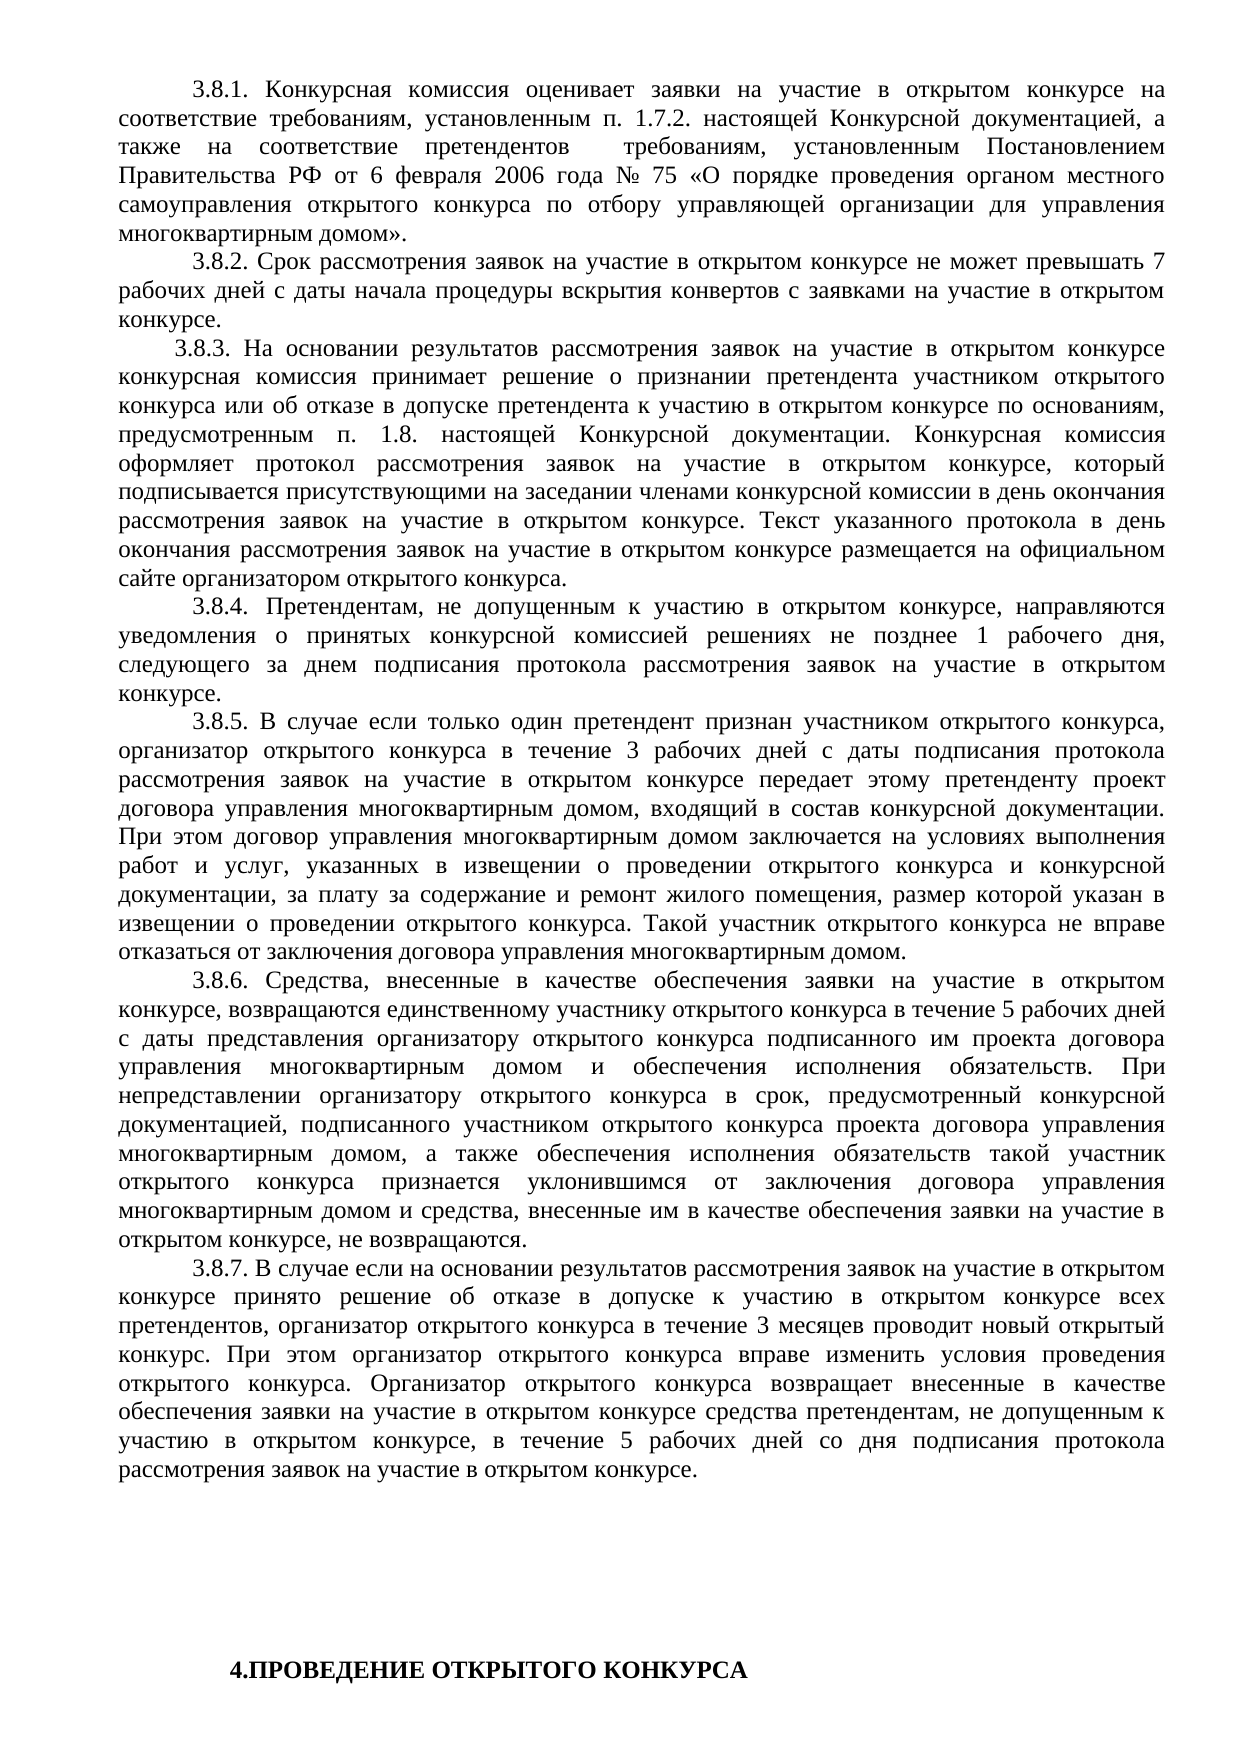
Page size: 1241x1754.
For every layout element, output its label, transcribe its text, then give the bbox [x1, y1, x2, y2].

text 3.8.3. На основании результатов рассмотрения заявок на участие в открытом конкурсе конкурсная комиссия принимает решение о признании претендента участником открытого конкурса или об отказе в допуске претендента к участию в открытом конкурсе по основаниям, предусмотренным п. 1.8. настоящей Конкурсной документации. Конкурсная комиссия оформляет протокол рассмотрения заявок на участие в открытом конкурсе, который подписывается присутствующими на заседании членами конкурсной комиссии в день окончания рассмотрения заявок на участие в открытом конкурсе. Текст указанного протокола в день окончания рассмотрения заявок на участие в открытом конкурсе размещается на официальном сайте организатором открытого конкурса. [118, 333, 1166, 591]
text 3.8.6. Средства, внесенные в качестве обеспечения заявки на участие в открытом конкурсе, возвращаются единственному участнику открытого конкурса в течение 5 рабочих дней с даты представления организатору открытого конкурса подписанного им проекта договора управления многоквартирным домом и обеспечения исполнения обязательств. При непредставлении организатору открытого конкурса в срок, предусмотренный конкурсной документацией, подписанного участником открытого конкурса проекта договора управления многоквартирным домом, а также обеспечения исполнения обязательств такой участник открытого конкурса признается уклонившимся от заключения договора управления многоквартирным домом и средства, внесенные им в качестве обеспечения заявки на участие в открытом конкурсе, не возвращаются. [118, 965, 1166, 1253]
text 3.8.4. Претендентам, не допущенным к участию в открытом конкурсе, направляются уведомления о принятых конкурсной комиссией решениях не позднее 1 рабочего дня, следующего за днем подписания протокола рассмотрения заявок на участие в открытом конкурсе. [118, 591, 1166, 706]
text 3.8.7. В случае если на основании результатов рассмотрения заявок на участие в открытом конкурсе принято решение об отказе в допуске к участию в открытом конкурсе всех претендентов, организатор открытого конкурса в течение 3 месяцев проводит новый открытый конкурс. При этом организатор открытого конкурса вправе изменить условия проведения открытого конкурса. Организатор открытого конкурса возвращает внесенные в качестве обеспечения заявки на участие в открытом конкурсе средства претендентам, не допущенным к участию в открытом конкурсе, в течение 5 рабочих дней со дня подписания протокола рассмотрения заявок на участие в открытом конкурсе. [118, 1253, 1166, 1483]
text 3.8.2. Срок рассмотрения заявок на участие в открытом конкурсе не может превышать 7 рабочих дней с даты начала процедуры вскрытия конвертов с заявками на участие в открытом конкурсе. [118, 246, 1166, 333]
text 4.ПРОВЕДЕНИЕ ОТКРЫТОГО КОНКУРСА [156, 1655, 1166, 1684]
text 3.8.1. Конкурсная комиссия оценивает заявки на участие в открытом конкурсе на соответствие требованиям, установленным п. 1.7.2. настоящей Конкурсной документацией, а также на соответствие претендентов требованиям, установленным Постановлением Правительства РФ от 6 февраля 2006 года № 75 «О порядке проведения органом местного самоуправления открытого конкурса по отбору управляющей организации для управления многоквартирным домом». [118, 74, 1166, 246]
text 3.8.5. В случае если только один претендент признан участником открытого конкурса, организатор открытого конкурса в течение 3 рабочих дней с даты подписания протокола рассмотрения заявок на участие в открытом конкурсе передает этому претенденту проект договора управления многоквартирным домом, входящий в состав конкурсной документации. При этом договор управления многоквартирным домом заключается на условиях выполнения работ и услуг, указанных в извещении о проведении открытого конкурса и конкурсной документации, за плату за содержание и ремонт жилого помещения, размер которой указан в извещении о проведении открытого конкурса. Такой участник открытого конкурса не вправе отказаться от заключения договора управления многоквартирным домом. [118, 706, 1166, 965]
